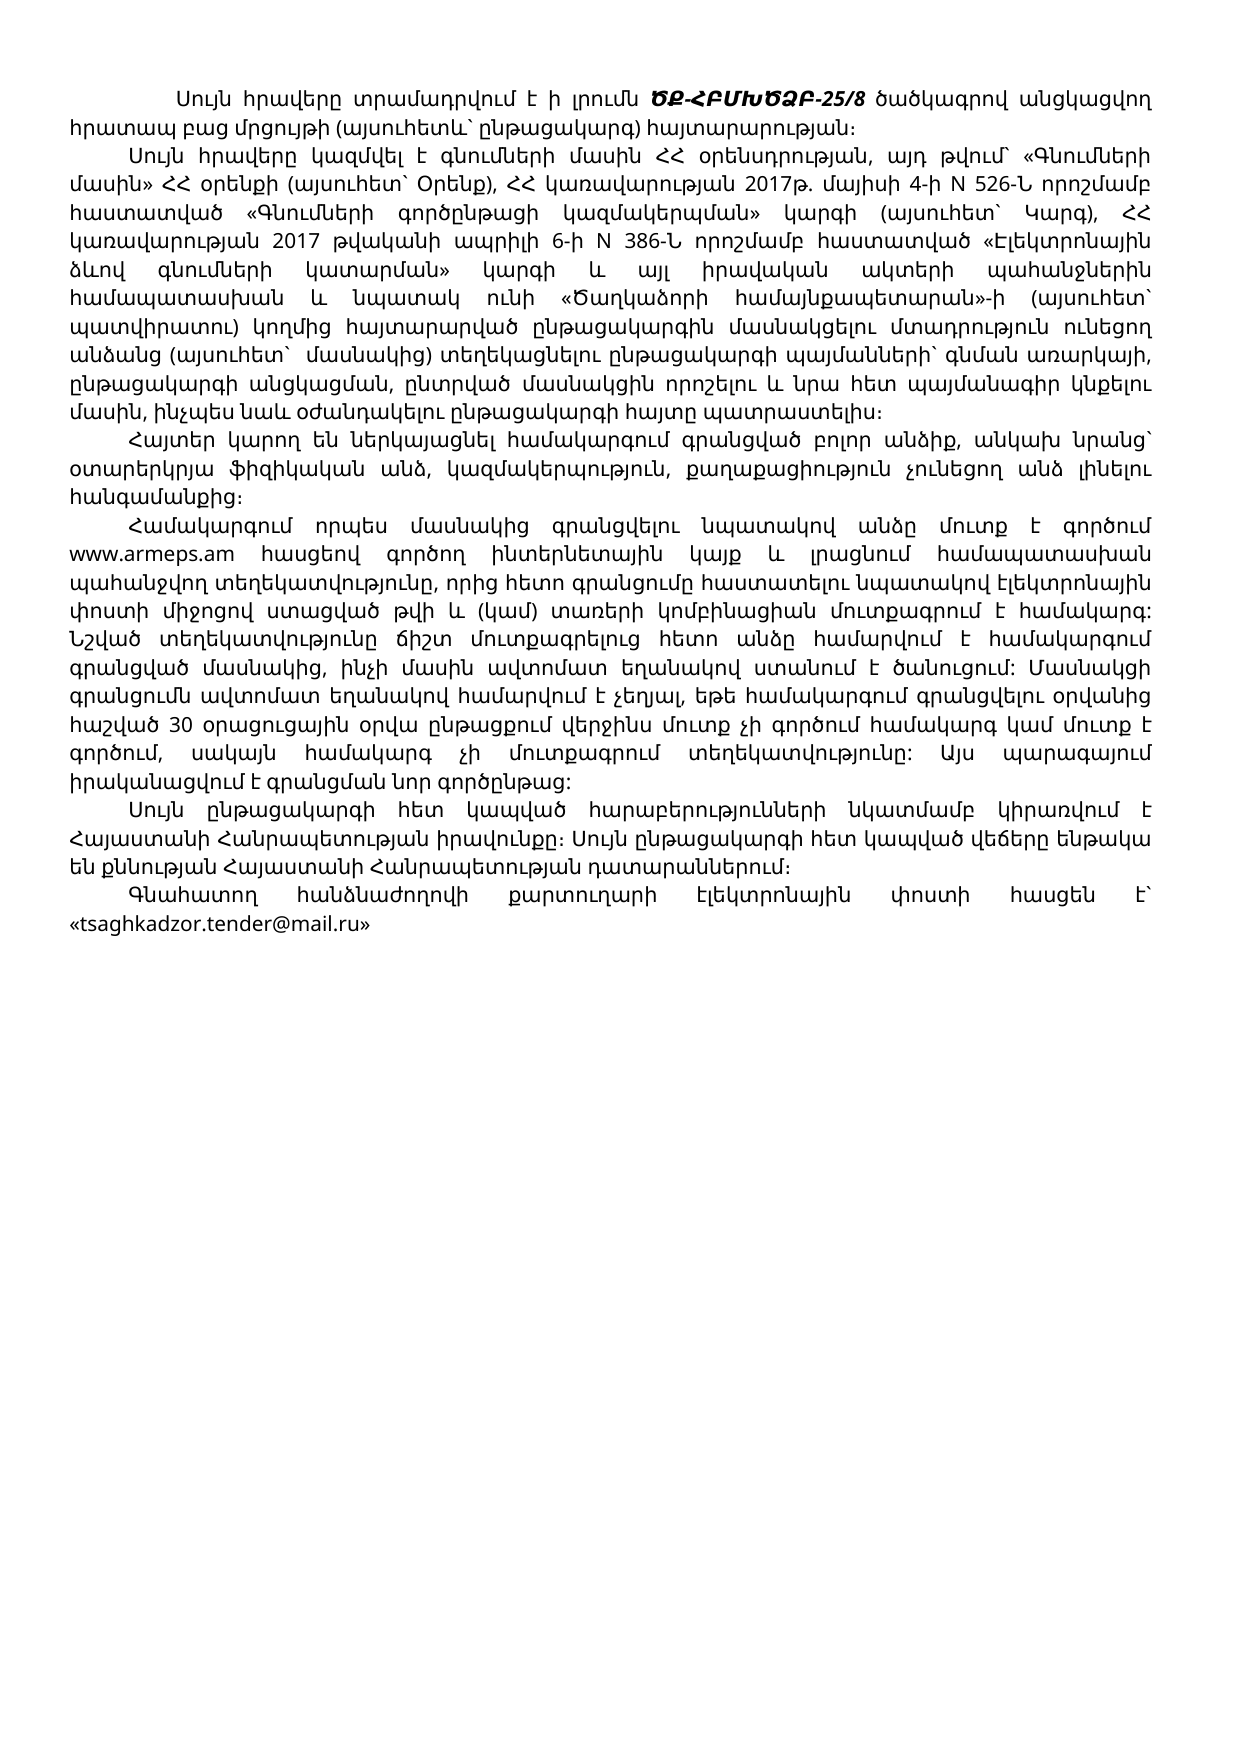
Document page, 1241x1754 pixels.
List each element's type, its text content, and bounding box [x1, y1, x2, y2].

text Սույն հրավերը տրամադրվում է ի լրումն ԾՔ-ՀԲՄԽԾՁԲ-25/8 ծածկագրով անցկացվող հրատապ բաց մրցույթի (այսուհետև` ընթացակարգ) հայտարարության։ [69, 84, 1152, 141]
text Սույն ընթացակարգի հետ կապված հարաբերությունների նկատմամբ կիրառվում է Հայաստանի Հանրապետության իրավունքը։ Սույն ընթացակարգի հետ կապված վեճերը ենթակա են քննության Հայաստանի Հանրապետության դատարաններում։ [69, 795, 1152, 881]
text Հայտեր կարող են ներկայացնել համակարգում գրանցված բոլոր անձիք, անկախ նրանց` օտարերկրյա ֆիզիկական անձ, կազմակերպություն, քաղաքացիություն չունեցող անձ լինելու հանգամանքից։ [69, 426, 1152, 511]
text Համակարգում որպես մասնակից գրանցվելու նպատակով անձը մուտք է գործում www.armeps.am հասցեով գործող ինտերնետային կայք և լրացնում համապատասխան պահանջվող տեղեկատվությունը, որից հետո գրանցումը հաստատելու նպատակով էլեկտրոնային փոստի միջոցով ստացված թվի և (կամ) տառերի կոմբինացիան մուտքագրում է համակարգ: Նշված տեղեկատվությունը ճիշտ մուտքագրելուց հետո անձը համարվում է համակարգում գրանցված մասնակից, ինչի մասին ավտոմատ եղանակով ստանում է ծանուցում: Մասնակցի գրանցումն ավտոմատ եղանակով համարվում է չեղյալ, եթե համակարգում գրանցվելու օրվանից հաշված 30 օրացուցային օրվա ընթացքում վերջինս մուտք չի գործում համակարգ կամ մուտք է գործում, սակայն համակարգ չի մուտքագրում տեղեկատվությունը: Այս պարագայում իրականացվում է գրանցման նոր գործընթաց: [69, 511, 1152, 795]
text Գնահատող հանձնաժողովի քարտուղարի էլեկտրոնային փոստի հասցեն է` «tsaghkadzor.tender@mail.ru» [69, 881, 1152, 937]
text Սույն հրավերը կազմվել է գնումների մասին ՀՀ օրենսդրության, այդ թվում` «Գնումների մասին» ՀՀ օրենքի (այսուհետ` Օրենք), ՀՀ կառավարության 2017թ. մայիսի 4-ի N 526-Ն որոշմամբ հաստատված «Գնումների գործընթացի կազմակերպման» կարգի (այսուհետ` Կարգ), ՀՀ կառավարության 2017 թվականի ապրիլի 6-ի N 386-Ն որոշմամբ հաստատված «Էլեկտրոնային ձևով գնումների կատարման» կարգի և այլ իրավական ակտերի պահանջներին համապատասխան և նպատակ ունի «Ծաղկաձորի համայնքապետարան»-ի (այսուհետ` պատվիրատու) կողմից հայտարարված ընթացակարգին մասնակցելու մտադրություն ունեցող անձանց (այսուհետ` մասնակից) տեղեկացնելու ընթացակարգի պայմանների` գնման առարկայի, ընթացակարգի անցկացման, ընտրված մասնակցին որոշելու և նրա հետ պայմանագիր կնքելու մասին, ինչպես նաև օժանդակելու ընթացակարգի հայտը պատրաստելիս։ [69, 141, 1152, 426]
